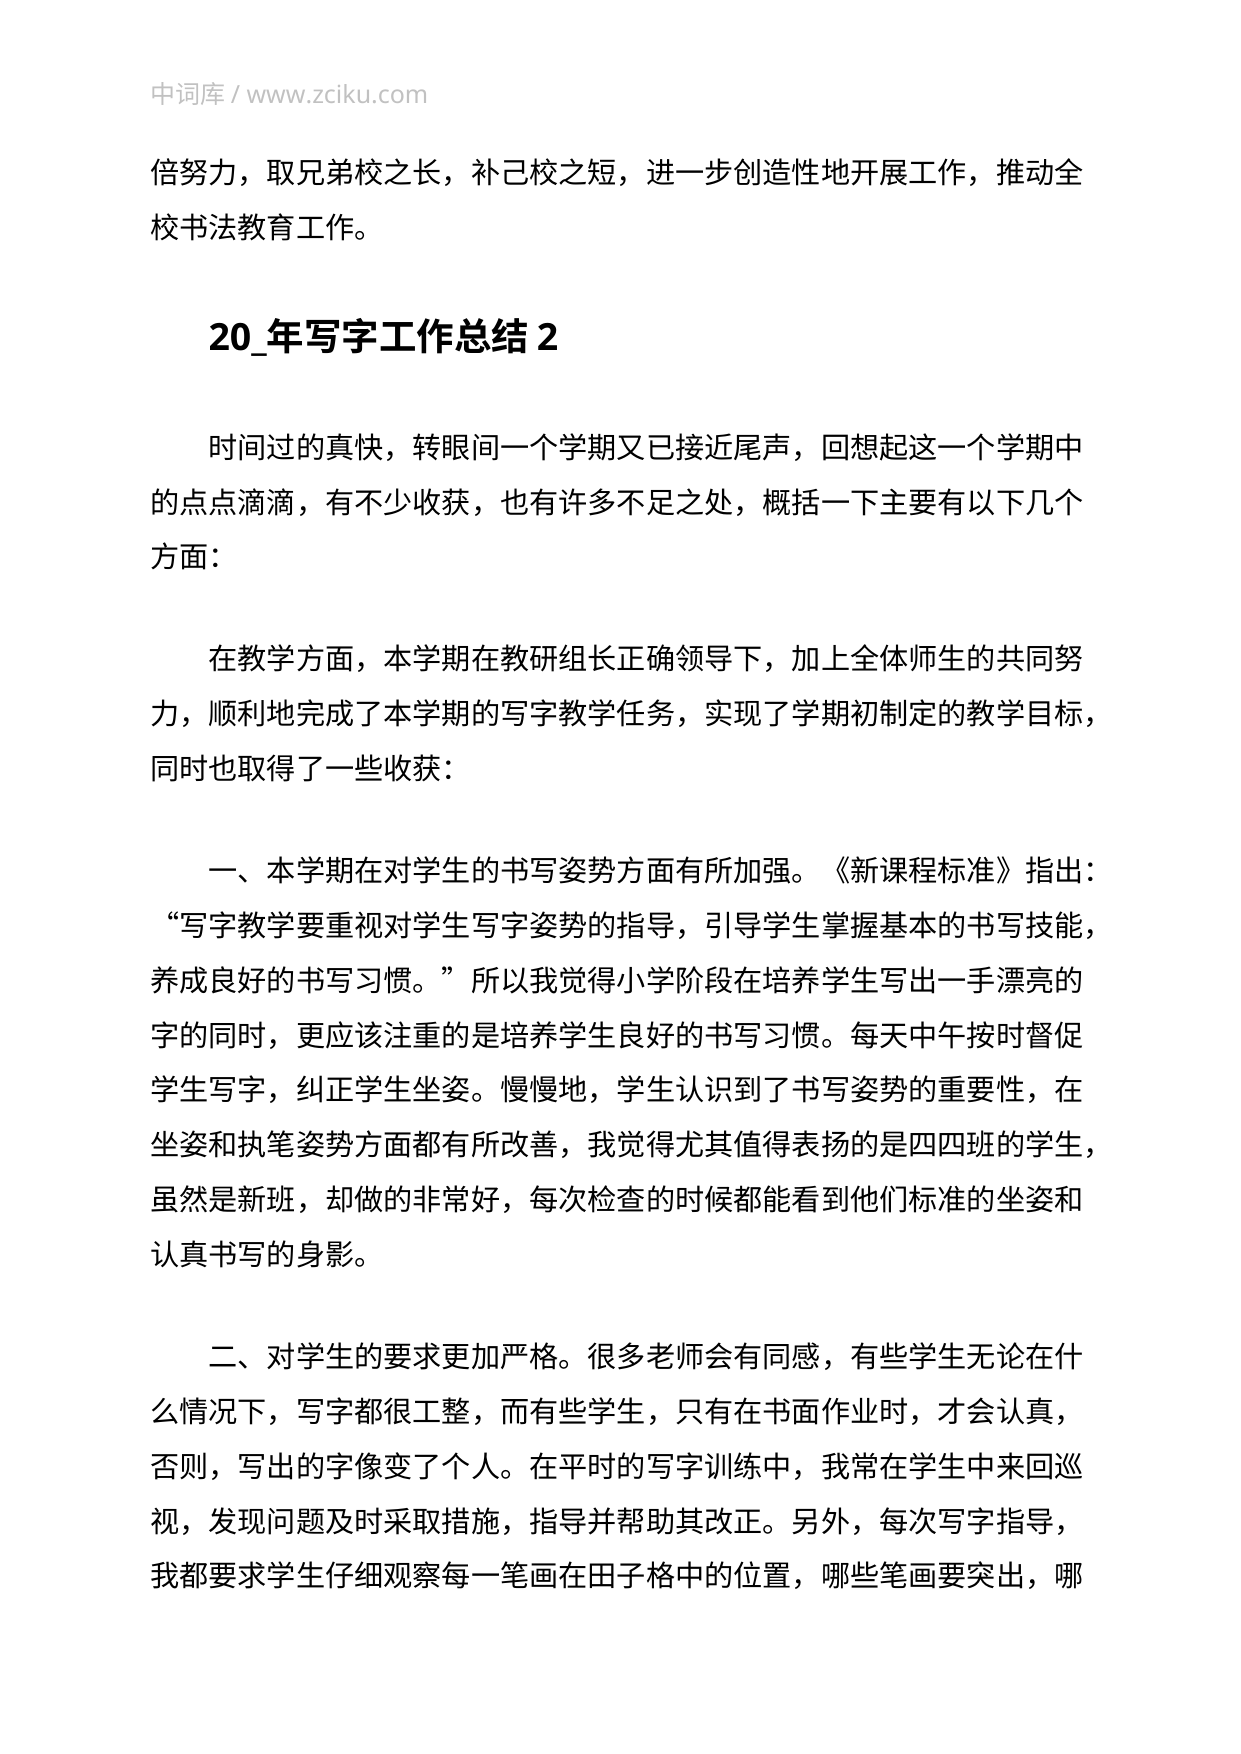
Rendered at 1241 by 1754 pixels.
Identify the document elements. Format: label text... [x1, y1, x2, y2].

text 20_年写字工作总结2 [150, 307, 1090, 361]
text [150, 150, 1090, 247]
text 在教学方面，本学期在教研组长正确领导下，加上全体师生的共同努力，顺利地完成了本学期的写字教学任务，实现了学期初制定的教学目标，同时也取得了一些收获： [150, 636, 1090, 788]
text 时间过的真快，转眼间一个学期又已接近尾声，回想起这一个学期中的点点滴滴，有不少收获，也有许多不足之处，概括一下主要有以下几个方面： [150, 424, 1090, 576]
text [150, 1333, 1090, 1595]
text 一、本学期在对学生的书写姿势方面有所加强。《新课程标准》指出：“写字教学要重视对学生写字姿势的指导，引导学生掌握基本的书写技能，养成良好的书写习惯。”所以我觉得小学阶段在培养学生写出一手漂亮的字的同时，更应该注重的是培养学生良好的书写习惯。每天中午按时督促学生写字，纠正学生坐姿。慢慢地，学生认识到了书写姿势的重要性，在坐姿和执笔姿势方面都有所改善，我觉得尤其值得表扬的是四四班的学生，虽然是新班，却做的非常好，每次检查的时候都能看到他们标准的坐姿和认真书写的身影。 [150, 847, 1090, 1274]
